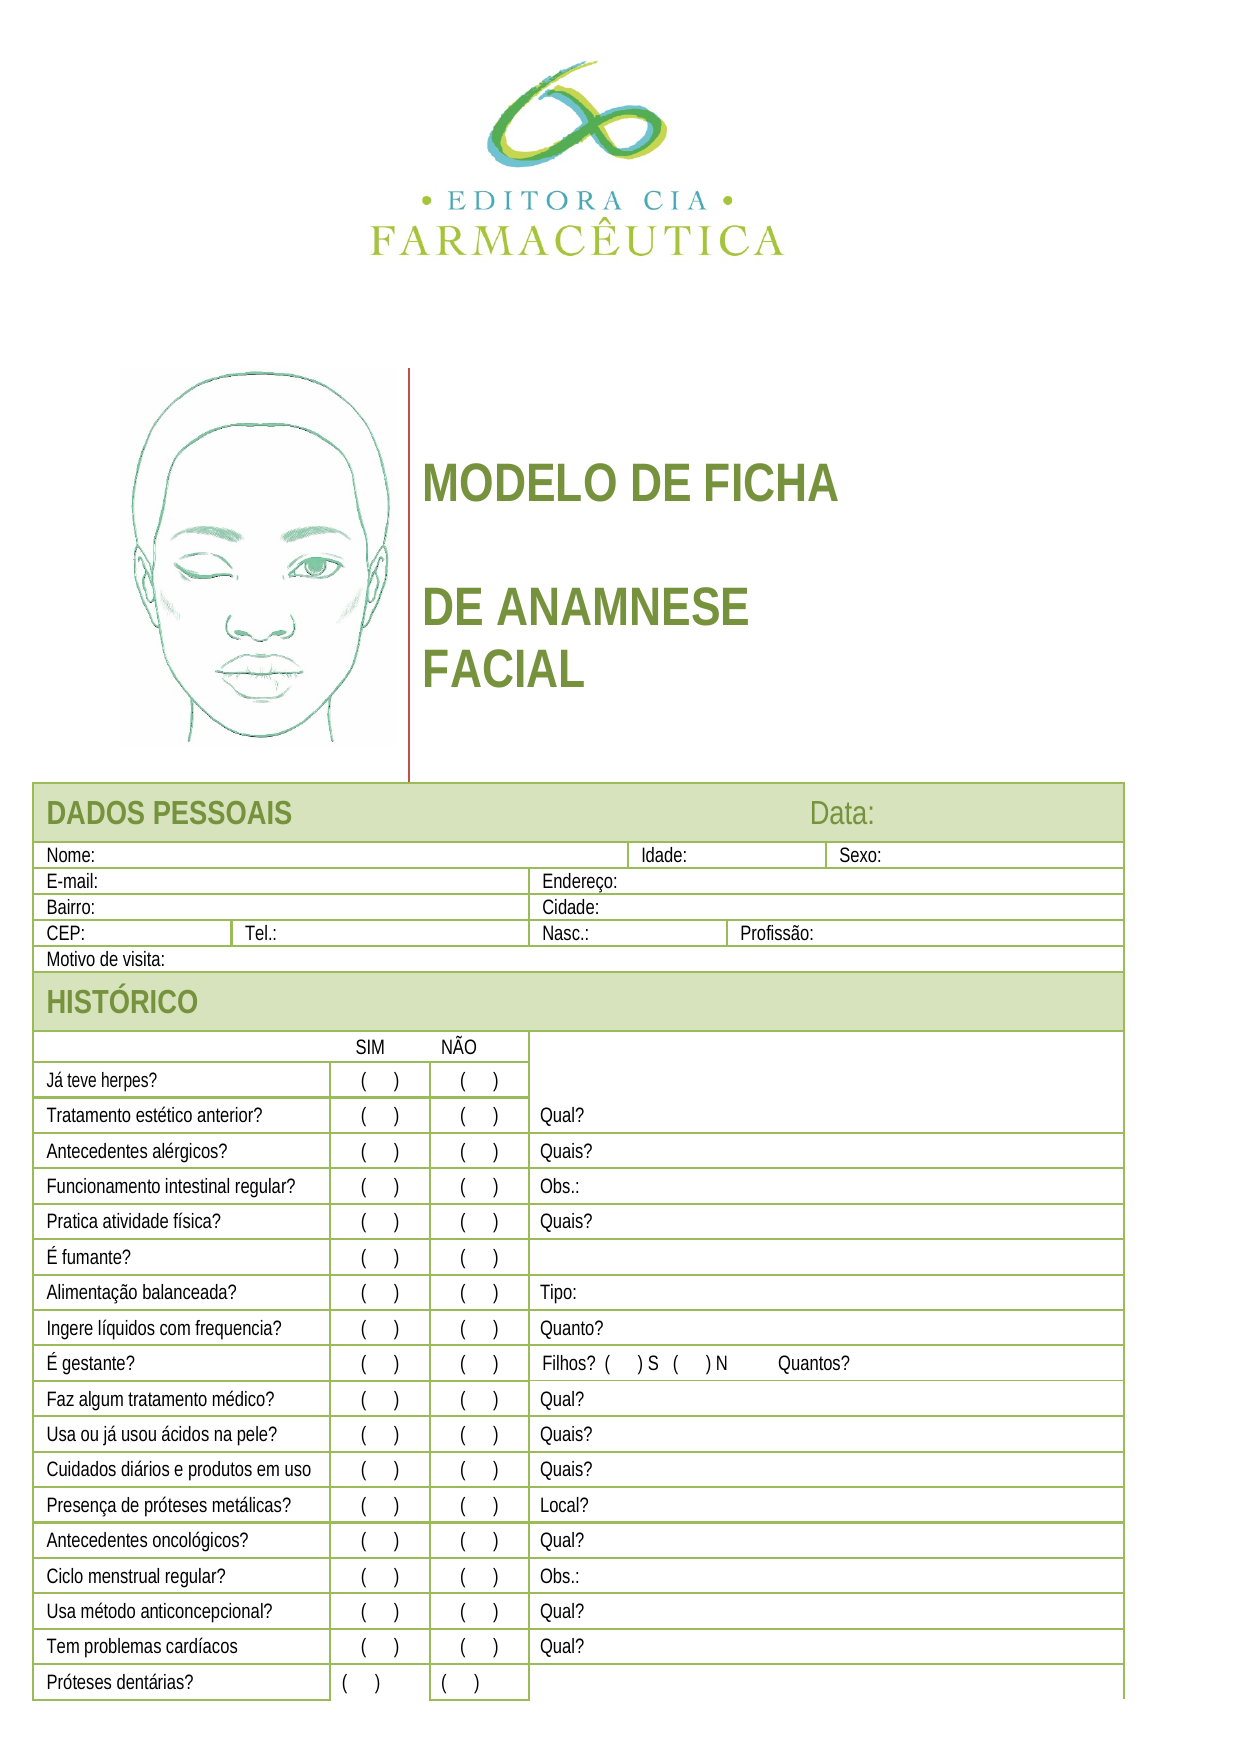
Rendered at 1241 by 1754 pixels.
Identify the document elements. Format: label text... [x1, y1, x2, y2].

table_cell ( ) [431, 1453, 528, 1486]
table_cell ( ) [431, 1382, 528, 1415]
table_cell Obs.: [530, 1559, 1123, 1592]
table_cell CEP: [34, 921, 230, 945]
table_cell ( ) [331, 1382, 429, 1415]
table_cell Qual? [530, 1524, 1123, 1557]
table_cell ( ) [431, 1169, 528, 1203]
table_cell ( ) [431, 1205, 528, 1238]
table_cell Qual? [530, 1630, 1123, 1663]
table_cell ( ) [431, 1594, 528, 1628]
table_cell Profissão: [728, 921, 1123, 945]
picture [120, 367, 398, 746]
table_cell NÃO [430, 1032, 528, 1061]
table_cell ( ) [331, 1240, 429, 1273]
table_cell ( ) [431, 1630, 528, 1663]
table_cell Qual? [530, 1594, 1123, 1628]
table_cell E-mail: [34, 869, 528, 893]
table_cell Tel.: [233, 921, 528, 945]
table_cell ( ) [431, 1524, 528, 1557]
table_cell Obs.: [530, 1169, 1123, 1203]
table_cell ( ) [331, 1630, 429, 1663]
table_cell Quanto? [530, 1311, 1123, 1344]
table_cell Antecedentes alérgicos? [34, 1134, 329, 1167]
table_cell Pratica atividade física? [34, 1205, 329, 1238]
table_cell Qual? [530, 1096, 1123, 1132]
table_cell ( ) [431, 1346, 528, 1380]
table_cell ( ) [331, 1276, 429, 1309]
table_cell Faz algum tratamento médico? [34, 1382, 329, 1415]
table_cell ( ) [431, 1134, 528, 1167]
table_cell ( ) [431, 1559, 528, 1592]
table_header MODELO DE FICHA DE ANAMNESE FACIAL [410, 368, 851, 782]
table_cell Cidade: [530, 895, 1123, 919]
table_cell ( ) [331, 1417, 429, 1451]
table_cell ( ) [331, 1453, 429, 1486]
table_cell ( ) [431, 1063, 528, 1096]
table_cell Tipo: [530, 1276, 1123, 1309]
table_cell HISTÓRICO [34, 973, 1123, 1030]
table_cell ( ) [331, 1524, 429, 1557]
table_cell Local? [530, 1488, 1123, 1521]
table_cell Quais? [530, 1134, 1123, 1167]
table_header DADOS PESSOAIS Data: [34, 784, 1123, 841]
table_cell Idade: [629, 843, 825, 867]
table_cell Sexo: [827, 843, 1123, 867]
table_cell Nasc.: [530, 921, 726, 945]
table_cell Filhos? ( ) S ( ) N Quantos? [530, 1346, 1123, 1380]
table_cell ( ) [331, 1205, 429, 1238]
table_cell [530, 1240, 1123, 1273]
table_cell Já teve herpes? [34, 1063, 329, 1096]
table_cell Próteses dentárias? [34, 1665, 329, 1698]
picture [349, 44, 805, 272]
table_cell ( ) [431, 1311, 528, 1344]
table_cell SIM [330, 1032, 429, 1061]
table_cell Tratamento estético anterior? [34, 1099, 329, 1132]
table_cell ( ) [431, 1417, 528, 1451]
table_cell ( ) [431, 1488, 528, 1521]
table_cell ( ) [331, 1169, 429, 1203]
table_cell Motivo de visita: [34, 947, 1123, 971]
table_cell Cuidados diários e produtos em uso [34, 1453, 329, 1486]
table_cell Usa método anticoncepcional? [34, 1594, 329, 1628]
table_cell ( ) [331, 1063, 429, 1096]
table_cell É fumante? [34, 1240, 329, 1273]
table_cell ( ) [331, 1134, 429, 1167]
table_cell ( ) [331, 1099, 429, 1132]
table_cell Antecedentes oncológicos? [34, 1524, 329, 1557]
table_cell [530, 1665, 1123, 1698]
table_cell ( ) [331, 1594, 429, 1628]
table_cell [34, 1032, 330, 1061]
table_cell Quais? [530, 1453, 1123, 1486]
table_cell [530, 1032, 1123, 1096]
table_cell ( ) [431, 1665, 528, 1698]
table_cell ( ) [331, 1311, 429, 1344]
table_cell Quais? [530, 1205, 1123, 1238]
table_cell Usa ou já usou ácidos na pele? [34, 1417, 329, 1451]
table_cell ( ) [331, 1488, 429, 1521]
table_cell ( ) [331, 1665, 429, 1698]
table_cell Quais? [530, 1417, 1123, 1451]
table_cell ( ) [431, 1240, 528, 1273]
table_header [33, 368, 408, 782]
table_cell Qual? [530, 1381, 1123, 1415]
table_cell ( ) [431, 1099, 528, 1132]
table_cell Tem problemas cardíacos [34, 1630, 329, 1663]
table_cell Ciclo menstrual regular? [34, 1559, 329, 1592]
table_cell Funcionamento intestinal regular? [34, 1169, 329, 1203]
table_cell É gestante? [34, 1346, 329, 1380]
table_cell Bairro: [34, 895, 528, 919]
table_cell ( ) [331, 1346, 429, 1380]
table_cell Nome: [34, 843, 627, 867]
table_cell Endereço: [530, 869, 1123, 893]
table_cell Presença de próteses metálicas? [34, 1488, 329, 1521]
table_cell ( ) [331, 1559, 429, 1592]
table_cell Ingere líquidos com frequencia? [34, 1311, 329, 1344]
table_cell Alimentação balanceada? [34, 1276, 329, 1309]
table_cell ( ) [431, 1276, 528, 1309]
